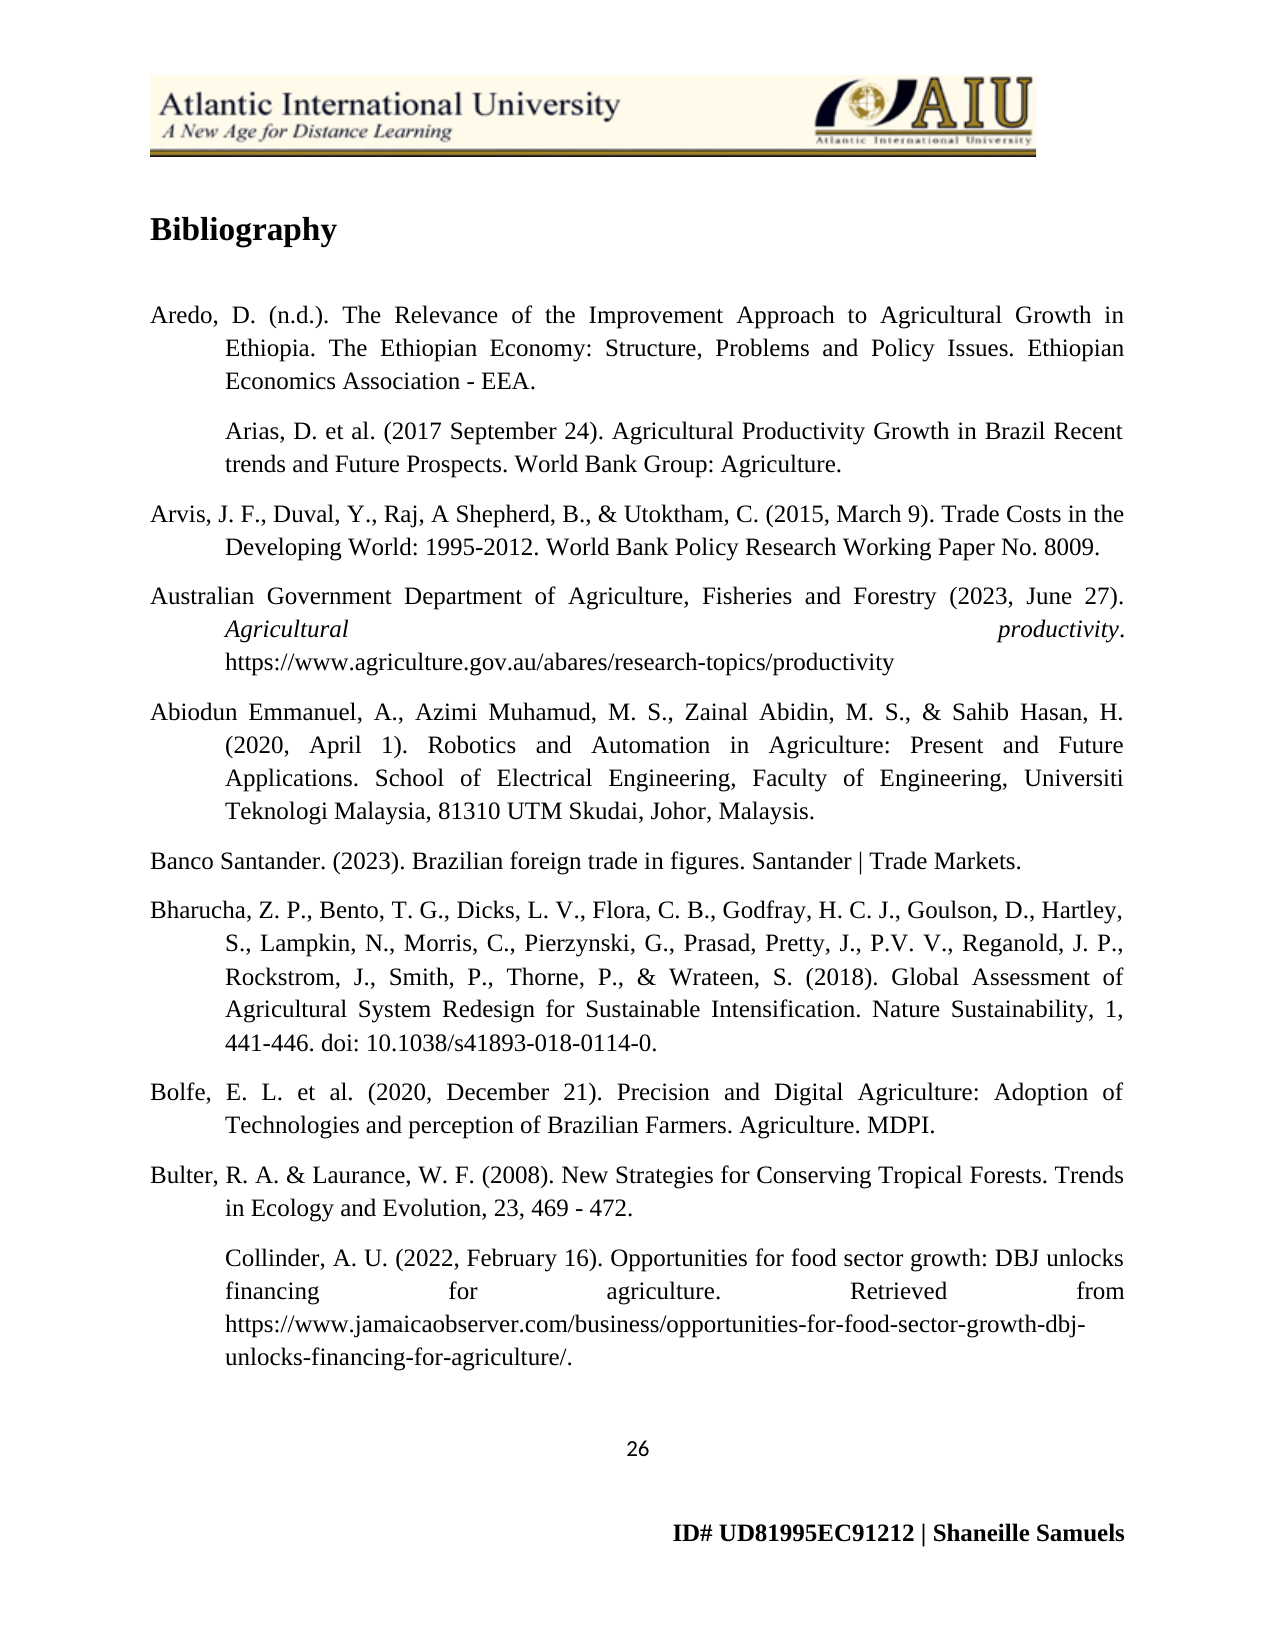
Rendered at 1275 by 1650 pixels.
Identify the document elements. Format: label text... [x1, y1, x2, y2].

text Bharucha, Z. P., Bento, T. G., Dicks, L. V., Flora, C. B., Godfray, H. C. J., Goulson, D., Hartley, S., Lampkin, N., Morris, C., Pierzynski, G., Prasad, Pretty, J., P.V. V., Reganold, J. P., Rockstrom, J., Smith, P., Thorne, P., & Wrateen, S. (2018). Global Assessment of Agricultural System Redesign for Sustainable Intensification. Nature Sustainability, 1, 441-446. doi: 10.1038/s41893-018-0114-0. [150, 896, 1125, 1056]
text Bolfe, E. L. et al. (2020, December 21). Precision and Digital Agriculture: Adoption of Technologies and perception of Brazilian Farmers. Agriculture. MDPI. [150, 1077, 1125, 1139]
text Bulter, R. A. & Laurance, W. F. (2008). New Strategies for Conserving Tropical Forests. Trends in Ecology and Evolution, 23, 469 - 472. [150, 1160, 1125, 1222]
text Abiodun Emmanuel, A., Azimi Muhamud, M. S., Zainal Abidin, M. S., & Sahib Hasan, H. (2020, April 1). Robotics and Automation in Agriculture: Present and Future Applications. School of Electrical Engineering, Faculty of Engineering, Universiti Teknologi Malaysia, 81310 UTM Skudai, Johor, Malaysis. [150, 697, 1125, 825]
picture [150, 75, 1037, 157]
text Aredo, D. (n.d.). The Relevance of the Improvement Approach to Agricultural Growth in Ethiopia. The Ethiopian Economy: Structure, Problems and Policy Issues. Ethiopian Economics Association - EEA. [150, 300, 1125, 395]
text Collinder, A. U. (2022, February 16). Opportunities for food sector growth: DBJ unlocks financing for agriculture. Retrieved from https://www.jamaicaobserver.com/business/opportunities-for-food-sector-growth-dbj-unlocks-financing-for-agriculture/. [225, 1243, 1125, 1371]
text Arias, D. et al. (2017 September 24). Agricultural Productivity Growth in Brazil Recent trends and Future Prospects. World Bank Group: Agriculture. [225, 416, 1125, 478]
text Banco Santander. (2023). Brazilian foreign trade in figures. Santander | Trade Markets. [150, 846, 1125, 874]
text Arvis, J. F., Duval, Y., Raj, A Shepherd, B., & Utoktham, C. (2015, March 9). Trade Costs in the Developing World: 1995-2012. World Bank Policy Research Working Paper No. 8009. [150, 499, 1125, 560]
subtitle Bibliography [150, 209, 1125, 248]
text Australian Government Department of Agriculture, Fisheries and Forestry (2023, June 27). Agricultural productivity. https://www.agriculture.gov.au/abares/research-topics/productivity [150, 581, 1125, 676]
